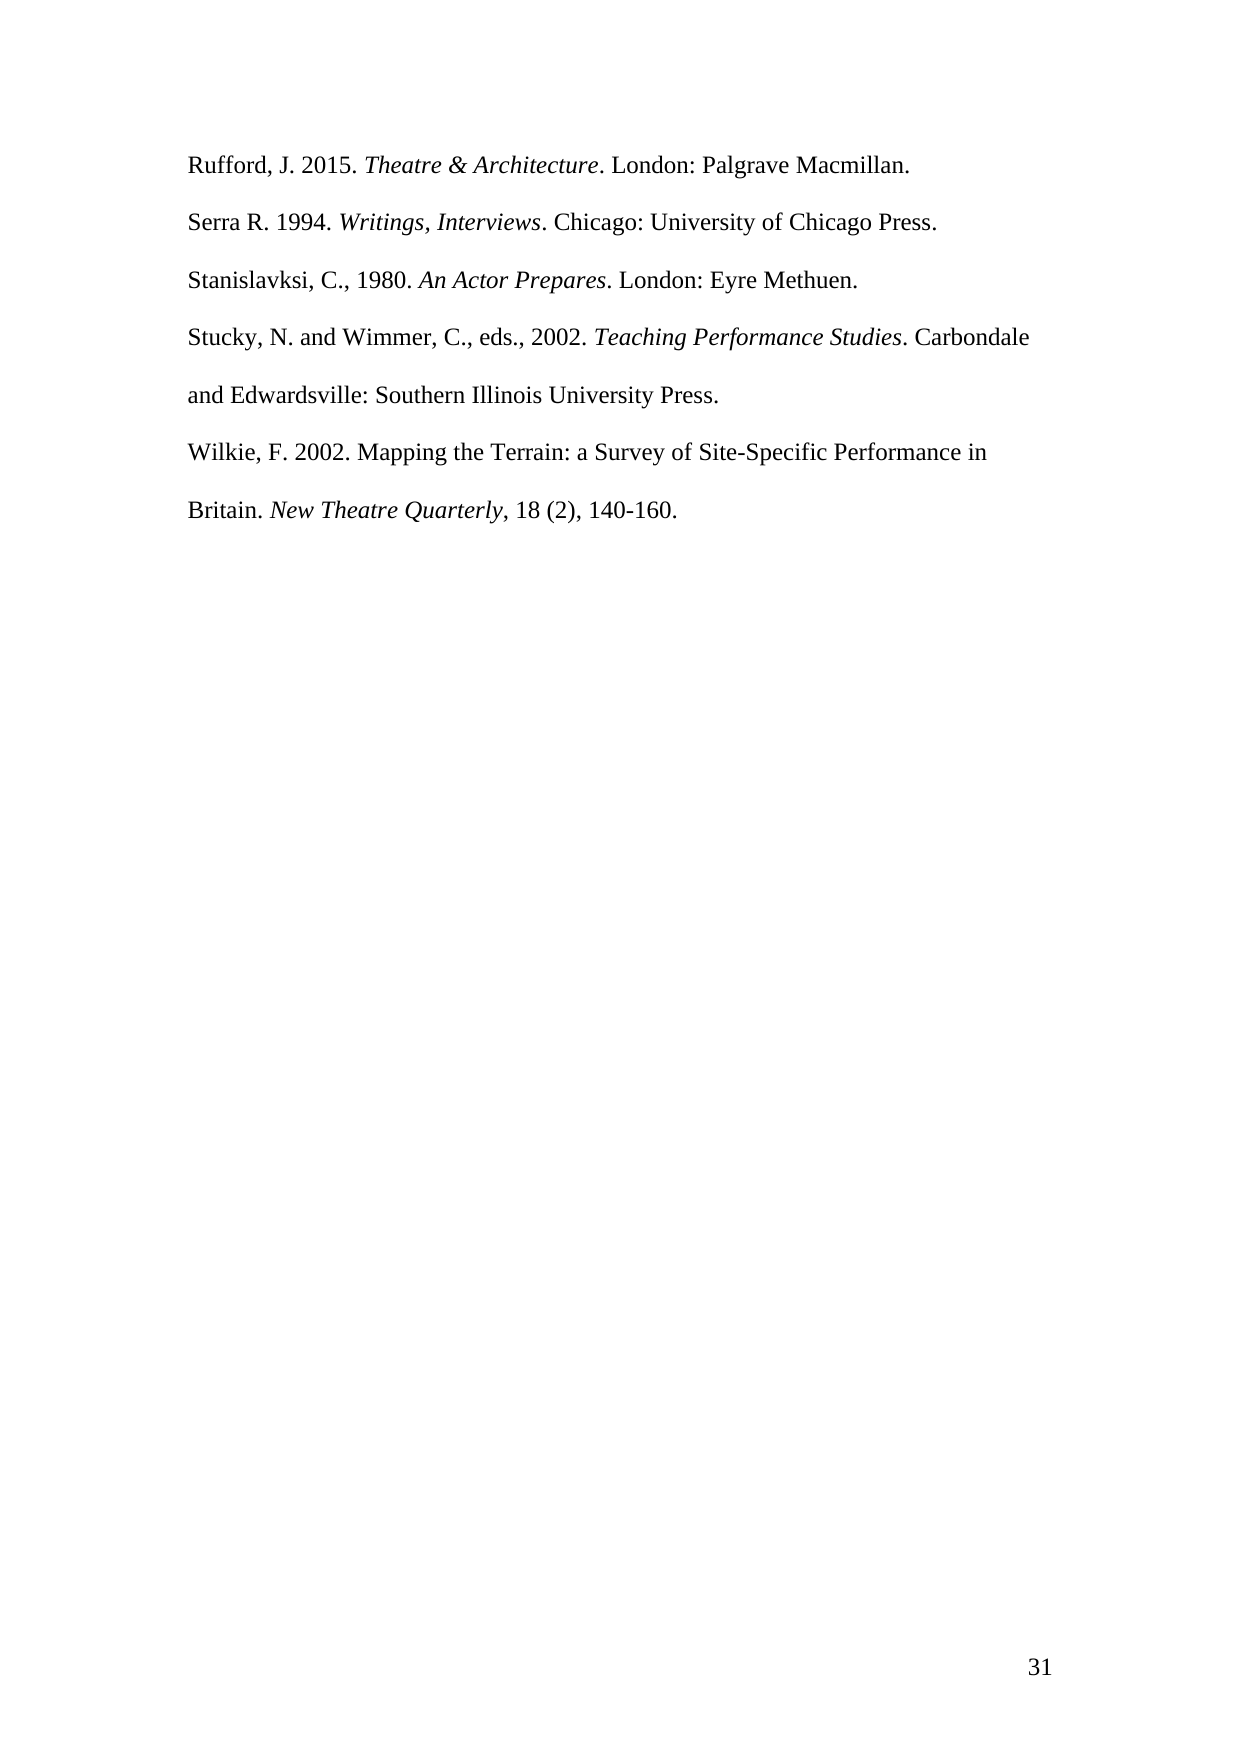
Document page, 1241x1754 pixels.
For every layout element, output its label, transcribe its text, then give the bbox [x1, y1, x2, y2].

text Rufford, J. 2015. Theatre & Architecture. London: Palgrave Macmillan. [187, 150, 1053, 179]
text Wilkie, F. 2002. Mapping the Terrain: a Survey of Site-Specific Performance in Britain. New Theatre Quarterly, 18 (2), 140-160. [187, 437, 1053, 524]
text Stanislavksi, C., 1980. An Actor Prepares. London: Eyre Methuen. [187, 265, 1053, 294]
text Stucky, N. and Wimmer, C., eds., 2002. Teaching Performance Studies. Carbondale and Edwardsville: Southern Illinois University Press. [187, 322, 1053, 409]
text Serra R. 1994. Writings, Interviews. Chicago: University of Chicago Press. [187, 207, 1053, 236]
